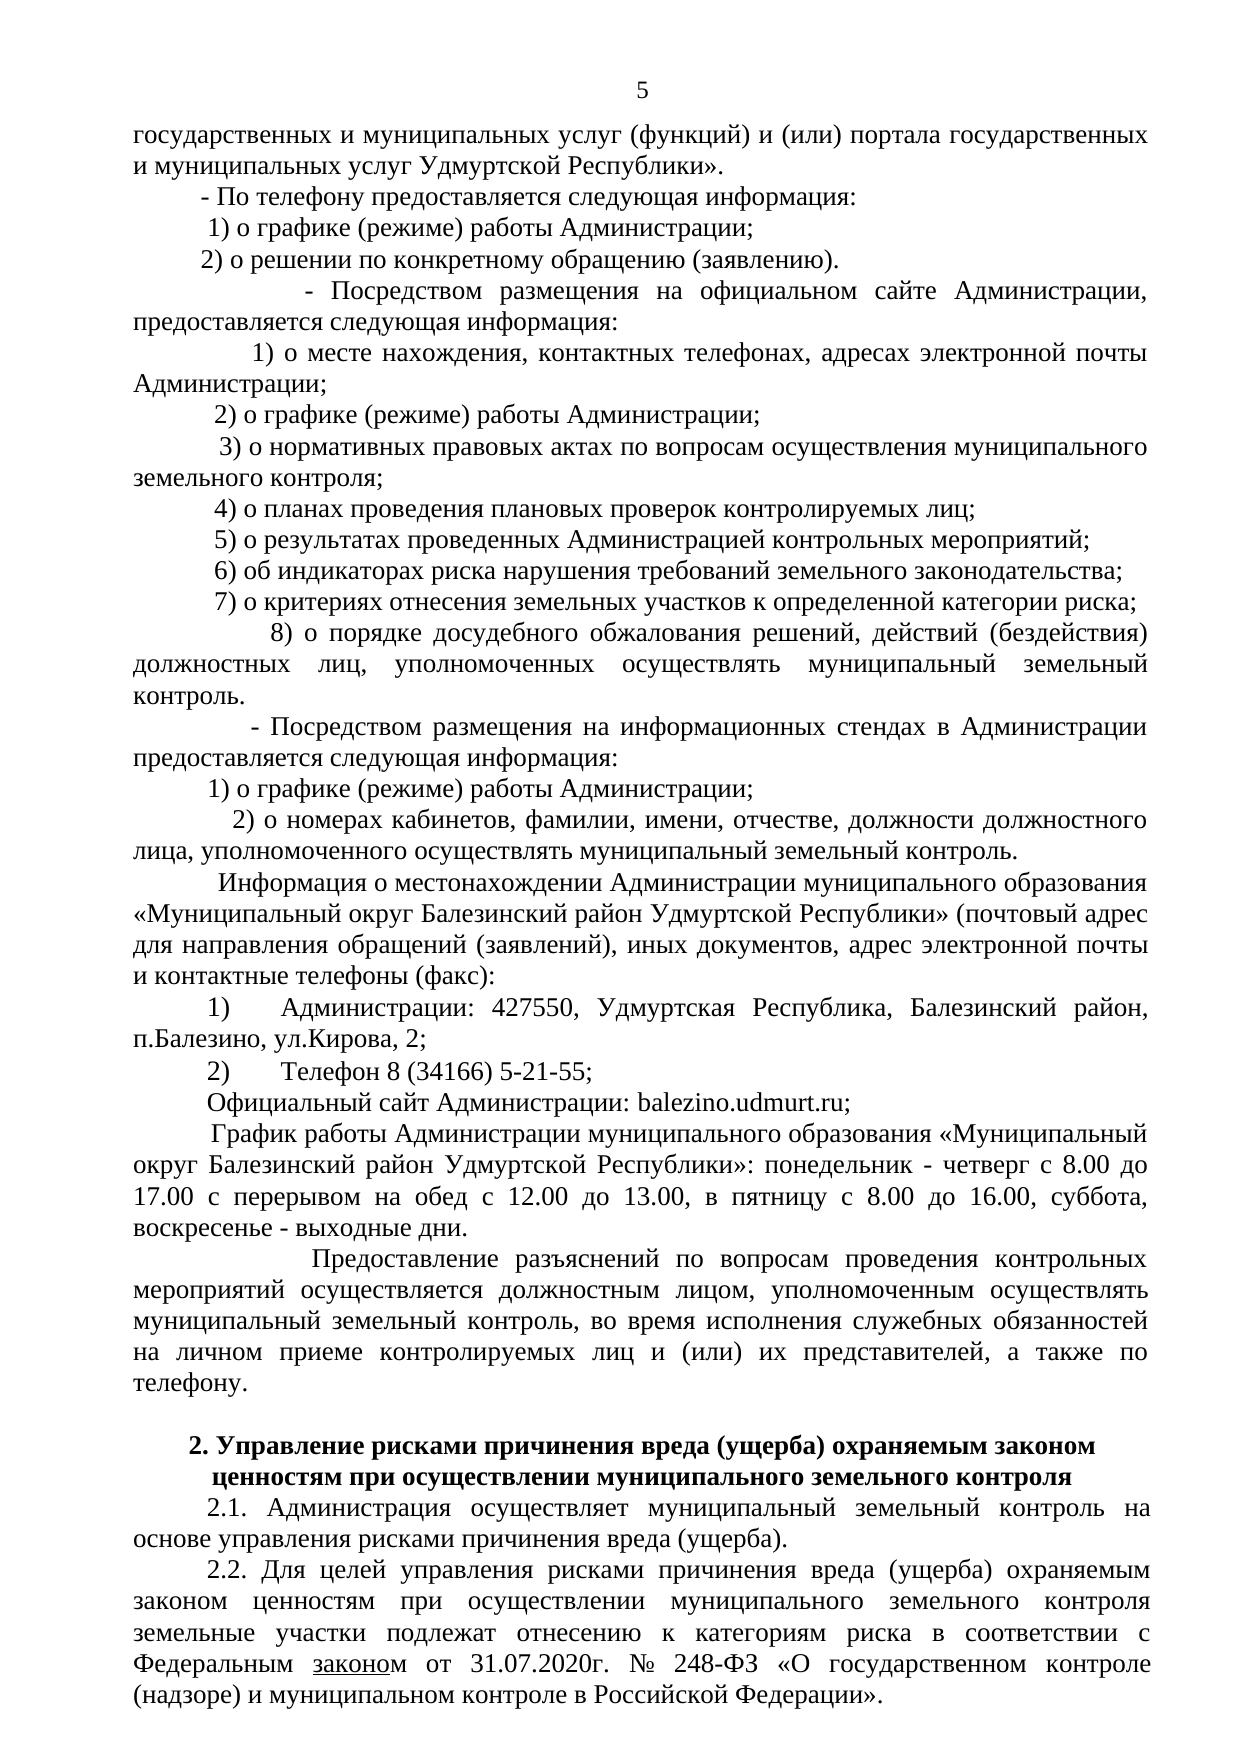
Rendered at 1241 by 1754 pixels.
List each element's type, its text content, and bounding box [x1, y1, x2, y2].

text Предоставление разъяснений по вопросам проведения контрольных мероприятий осуществляется должностным лицом, уполномоченным осуществлять муниципальный земельный контроль, во время исполнения служебных обязанностей на личном приеме контролируемых лиц и (или) их представителей, а также по телефону. [133, 1242, 1149, 1398]
text 1) о месте нахождения, контактных телефонах, адресах электронной почты Администрации; [133, 336, 1149, 398]
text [133, 118, 1149, 180]
text График работы Администрации муниципального образования «Муниципальный округ Балезинский район Удмуртской Республики»: понедельник - четверг с 8.00 до 17.00 с перерывом на обед с 12.00 до 13.00, в пятницу с 8.00 до 16.00, суббота, воскресенье - выходные дни. [133, 1117, 1149, 1242]
text 1) о графике (режиме) работы Администрации; [133, 212, 1149, 243]
text 2) о номерах кабинетов, фамилии, имени, отчестве, должности должностного лица, уполномоченного осуществлять муниципальный земельный контроль. [133, 803, 1149, 866]
text Информация о местонахождении Администрации муниципального образования «Муниципальный округ Балезинский район Удмуртской Республики» (почтовый адрес для направления обращений (заявлений), иных документов, адрес электронной почты и контактные телефоны (факс): [133, 866, 1149, 990]
text 6) об индикаторах риска нарушения требований земельного законодательства; [133, 554, 1149, 585]
text 3) о нормативных правовых актах по вопросам осуществления муниципального земельного контроля; [133, 429, 1149, 492]
text Официальный сайт Администрации: balezino.udmurt.ru; [133, 1086, 1149, 1117]
text 2) о графике (режиме) работы Администрации; [133, 398, 1149, 429]
text - Посредством размещения на информационных стендах в Администрации предоставляется следующая информация: [133, 710, 1149, 772]
text - По телефону предоставляется следующая информация: [133, 180, 1149, 212]
text 2.2. Для целей управления рисками причинения вреда (ущерба) охраняемым законом ценностям при осуществлении муниципального земельного контроля земельные участки подлежат отнесению к категориям риска в соответствии с Федеральным законом от 31.07.2020г. № 248-ФЗ «О государственном контроле (надзоре) и муниципальном контроле в Российской Федерации». [133, 1553, 1152, 1709]
text 7) о критериях отнесения земельных участков к определенной категории риска; [133, 585, 1149, 616]
text 2) о решении по конкретному обращению (заявлению). [133, 243, 1152, 274]
text 5) о результатах проведенных Администрацией контрольных мероприятий; [133, 523, 1152, 554]
text 2. Управление рисками причинения вреда (ущерба) охраняемым законом ценностям при осуществлении муниципального земельного контроля [133, 1429, 1152, 1491]
text 2.1. Администрация осуществляет муниципальный земельный контроль на основе управления рисками причинения вреда (ущерба). [133, 1491, 1152, 1553]
text 8) о порядке досудебного обжалования решений, действий (бездействия) должностных лиц, уполномоченных осуществлять муниципальный земельный контроль. [133, 616, 1149, 710]
text 4) о планах проведения плановых проверок контролируемых лиц; [133, 492, 1152, 523]
text - Посредством размещения на официальном сайте Администрации, предоставляется следующая информация: [133, 274, 1149, 336]
list Администрации: 427550, Удмуртская Республика, Балезинский район, п.Балезино, ул.Кирова, 2; [133, 990, 1149, 1054]
list Телефон 8 (34166) 5-21-55; [133, 1054, 1149, 1086]
text 1) о графике (режиме) работы Администрации; [133, 772, 1149, 803]
